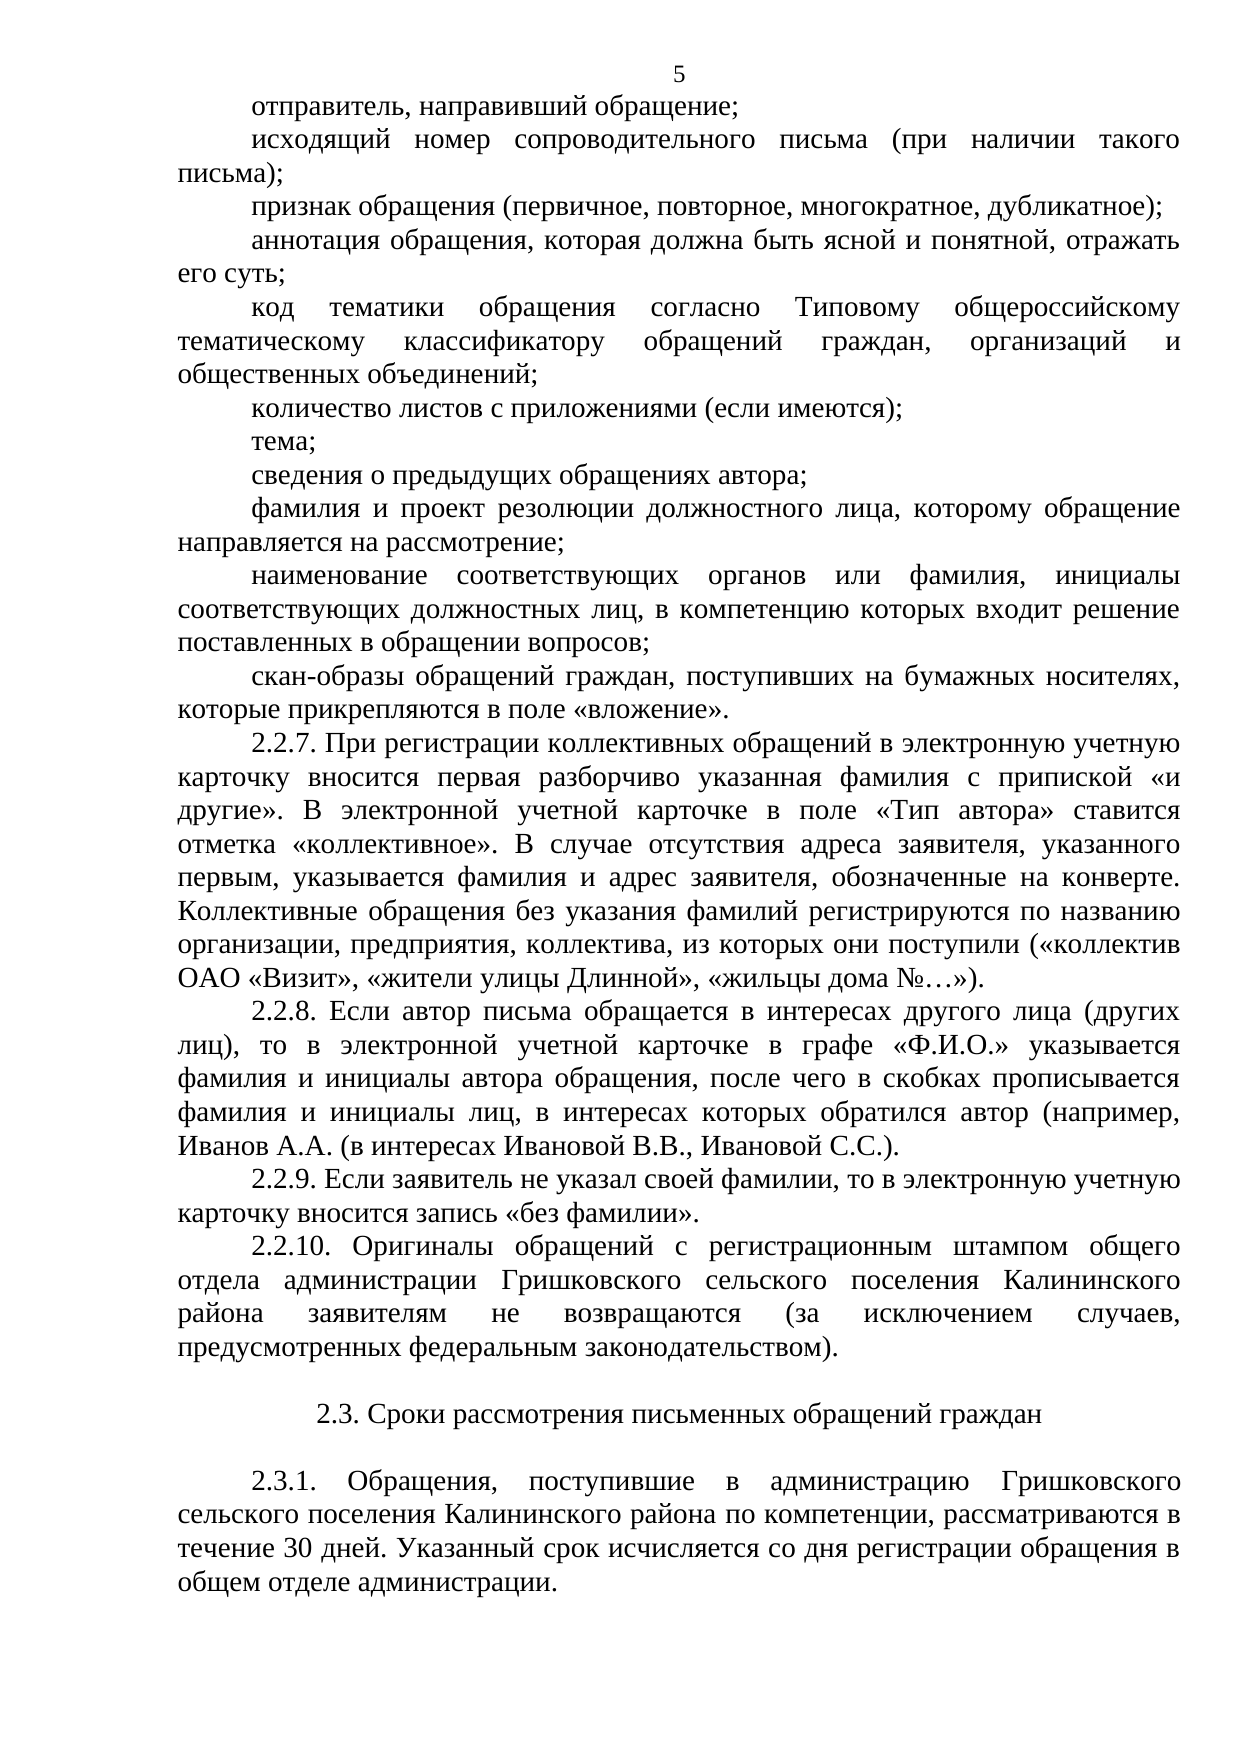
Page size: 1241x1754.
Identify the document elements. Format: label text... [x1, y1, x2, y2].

text 2.2.9. Если заявитель не указал своей фамилии, то в электронную учетную карточку вносится запись «без фамилии». [177, 1161, 1181, 1228]
text исходящий номер сопроводительного письма (при наличии такого письма); [177, 121, 1181, 188]
text 2.2.7. При регистрации коллективных обращений в электронную учетную карточку вносится первая разборчиво указанная фамилия с припиской «и другие». В электронной учетной карточке в поле «Тип автора» ставится отметка «коллективное». В случае отсутствия адреса заявителя, указанного первым, указывается фамилия и адрес заявителя, обозначенные на конверте. Коллективные обращения без указания фамилий регистрируются по названию организации, предприятия, коллектива, из которых они поступили («коллектив ОАО «Визит», «жители улицы Длинной», «жильцы дома №…»). [177, 725, 1181, 993]
text скан-образы обращений граждан, поступивших на бумажных носителях, которые прикрепляются в поле «вложение». [177, 658, 1181, 725]
text код тематики обращения согласно Типовому общероссийскому тематическому классификатору обращений граждан, организаций и общественных объединений; [177, 289, 1181, 390]
text 2.2.10. Оригиналы обращений с регистрационным штампом общего отдела администрации Гришковского сельского поселения Калининского района заявителям не возвращаются (за исключением случаев, предусмотренных федеральным законодательством). [177, 1228, 1181, 1362]
text наименование соответствующих органов или фамилия, инициалы соответствующих должностных лиц, в компетенцию которых входит решение поставленных в обращении вопросов; [177, 557, 1181, 658]
text тема; [177, 423, 1181, 457]
text фамилия и проект резолюции должностного лица, которому обращение направляется на рассмотрение; [177, 490, 1181, 557]
text 2.3. Сроки рассмотрения письменных обращений граждан [177, 1396, 1181, 1429]
text сведения о предыдущих обращениях автора; [177, 457, 1181, 490]
text отправитель, направивший обращение; [177, 88, 1181, 121]
text аннотация обращения, которая должна быть ясной и понятной, отражать его суть; [177, 222, 1181, 289]
text 5 [177, 59, 1181, 88]
text 2.3.1. Обращения, поступившие в администрацию Гришковского сельского поселения Калининского района по компетенции, рассматриваются в течение 30 дней. Указанный срок исчисляется со дня регистрации обращения в общем отделе администрации. [177, 1463, 1181, 1597]
text признак обращения (первичное, повторное, многократное, дубликатное); [177, 188, 1181, 222]
text количество листов с приложениями (если имеются); [177, 390, 1181, 423]
text 2.2.8. Если автор письма обращается в интересах другого лица (других лиц), то в электронной учетной карточке в графе «Ф.И.О.» указывается фамилия и инициалы автора обращения, после чего в скобках прописывается фамилия и инициалы лиц, в интересах которых обратился автор (например, Иванов А.А. (в интересах Ивановой В.В., Ивановой С.С.). [177, 993, 1181, 1161]
